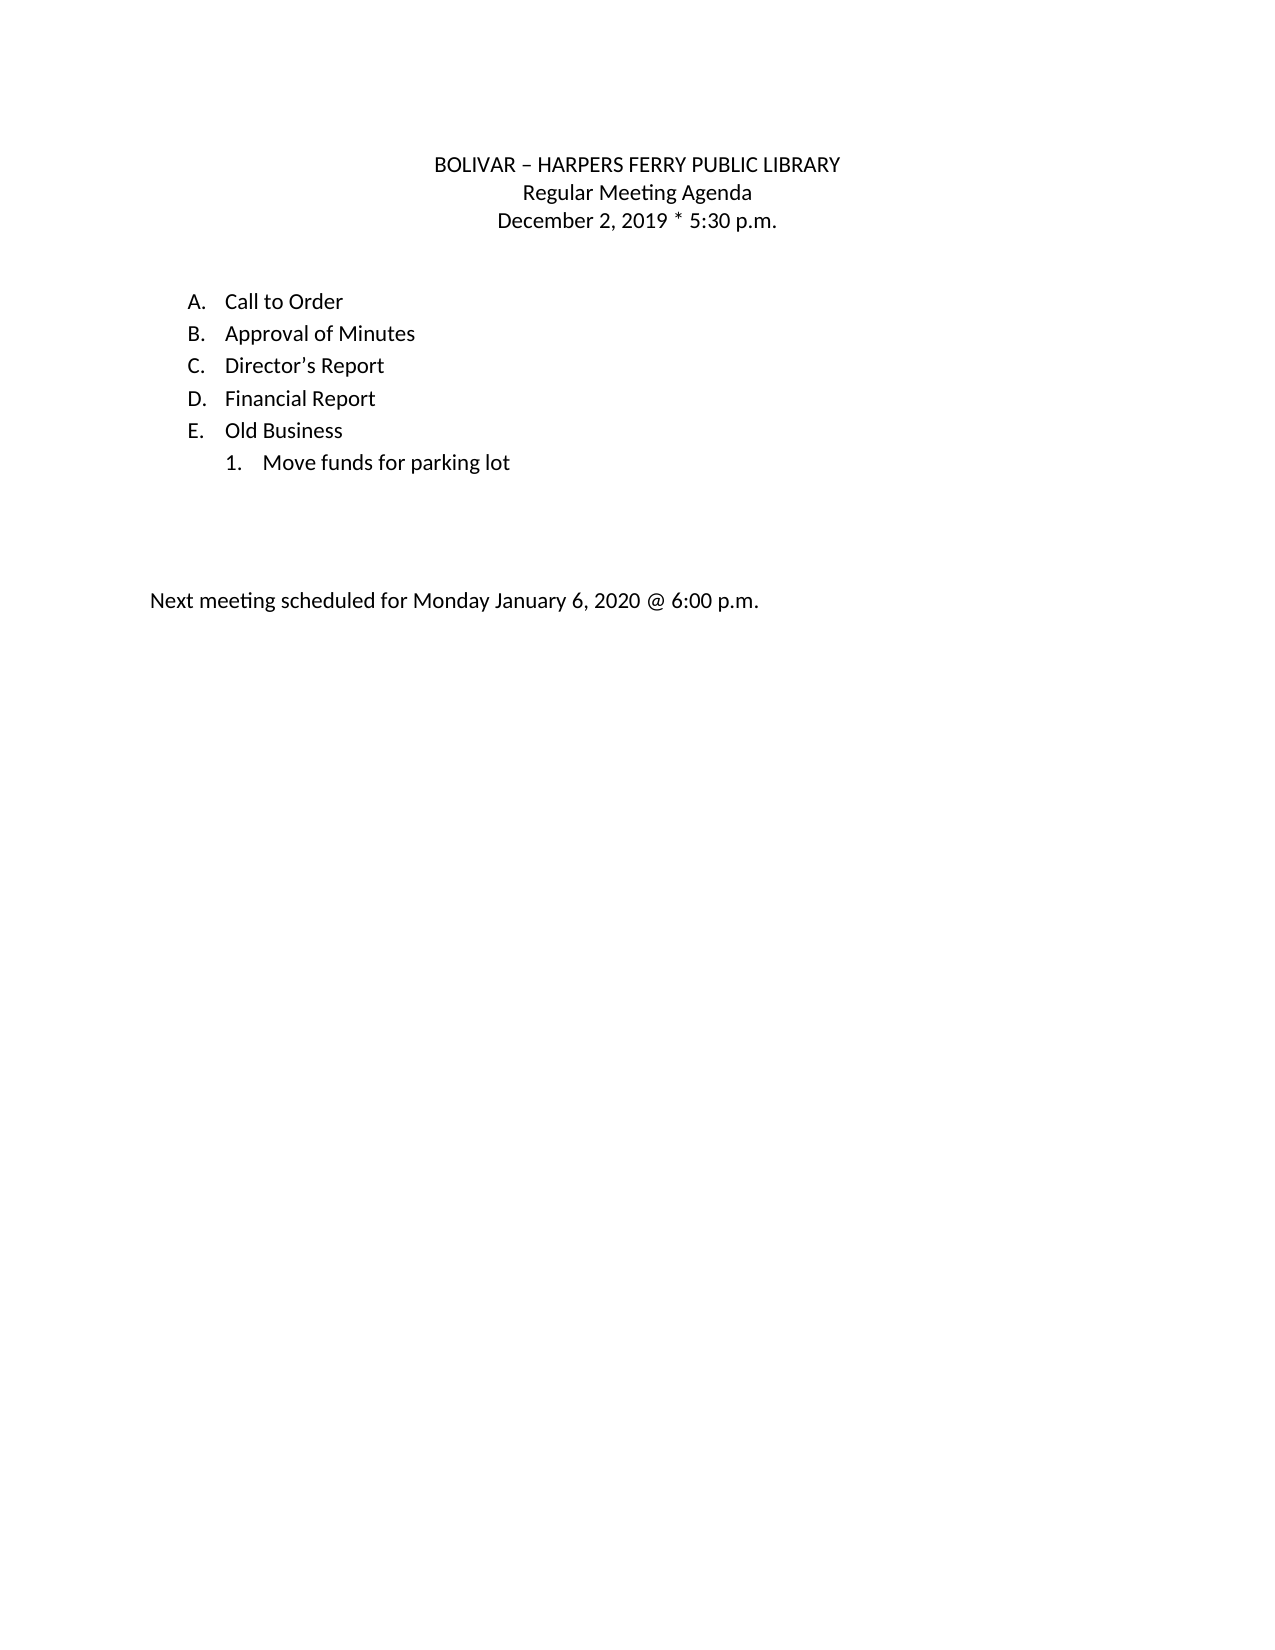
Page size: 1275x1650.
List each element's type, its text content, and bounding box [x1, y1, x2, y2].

text Regular Meeting Agenda [150, 178, 1125, 206]
text BOLIVAR – HARPERS FERRY PUBLIC LIBRARY [150, 150, 1125, 178]
list Move funds for parking lot [225, 448, 1125, 476]
list Approval of Minutes [187, 319, 1125, 347]
list Call to Order [187, 287, 1125, 315]
text December 2, 2019 * 5:30 p.m. [150, 206, 1125, 234]
list Old Business [187, 416, 1125, 444]
text Next meeting scheduled for Monday January 6, 2020 @ 6:00 p.m. [150, 586, 1125, 614]
list Financial Report [187, 384, 1125, 412]
list Director’s Report [187, 351, 1125, 379]
